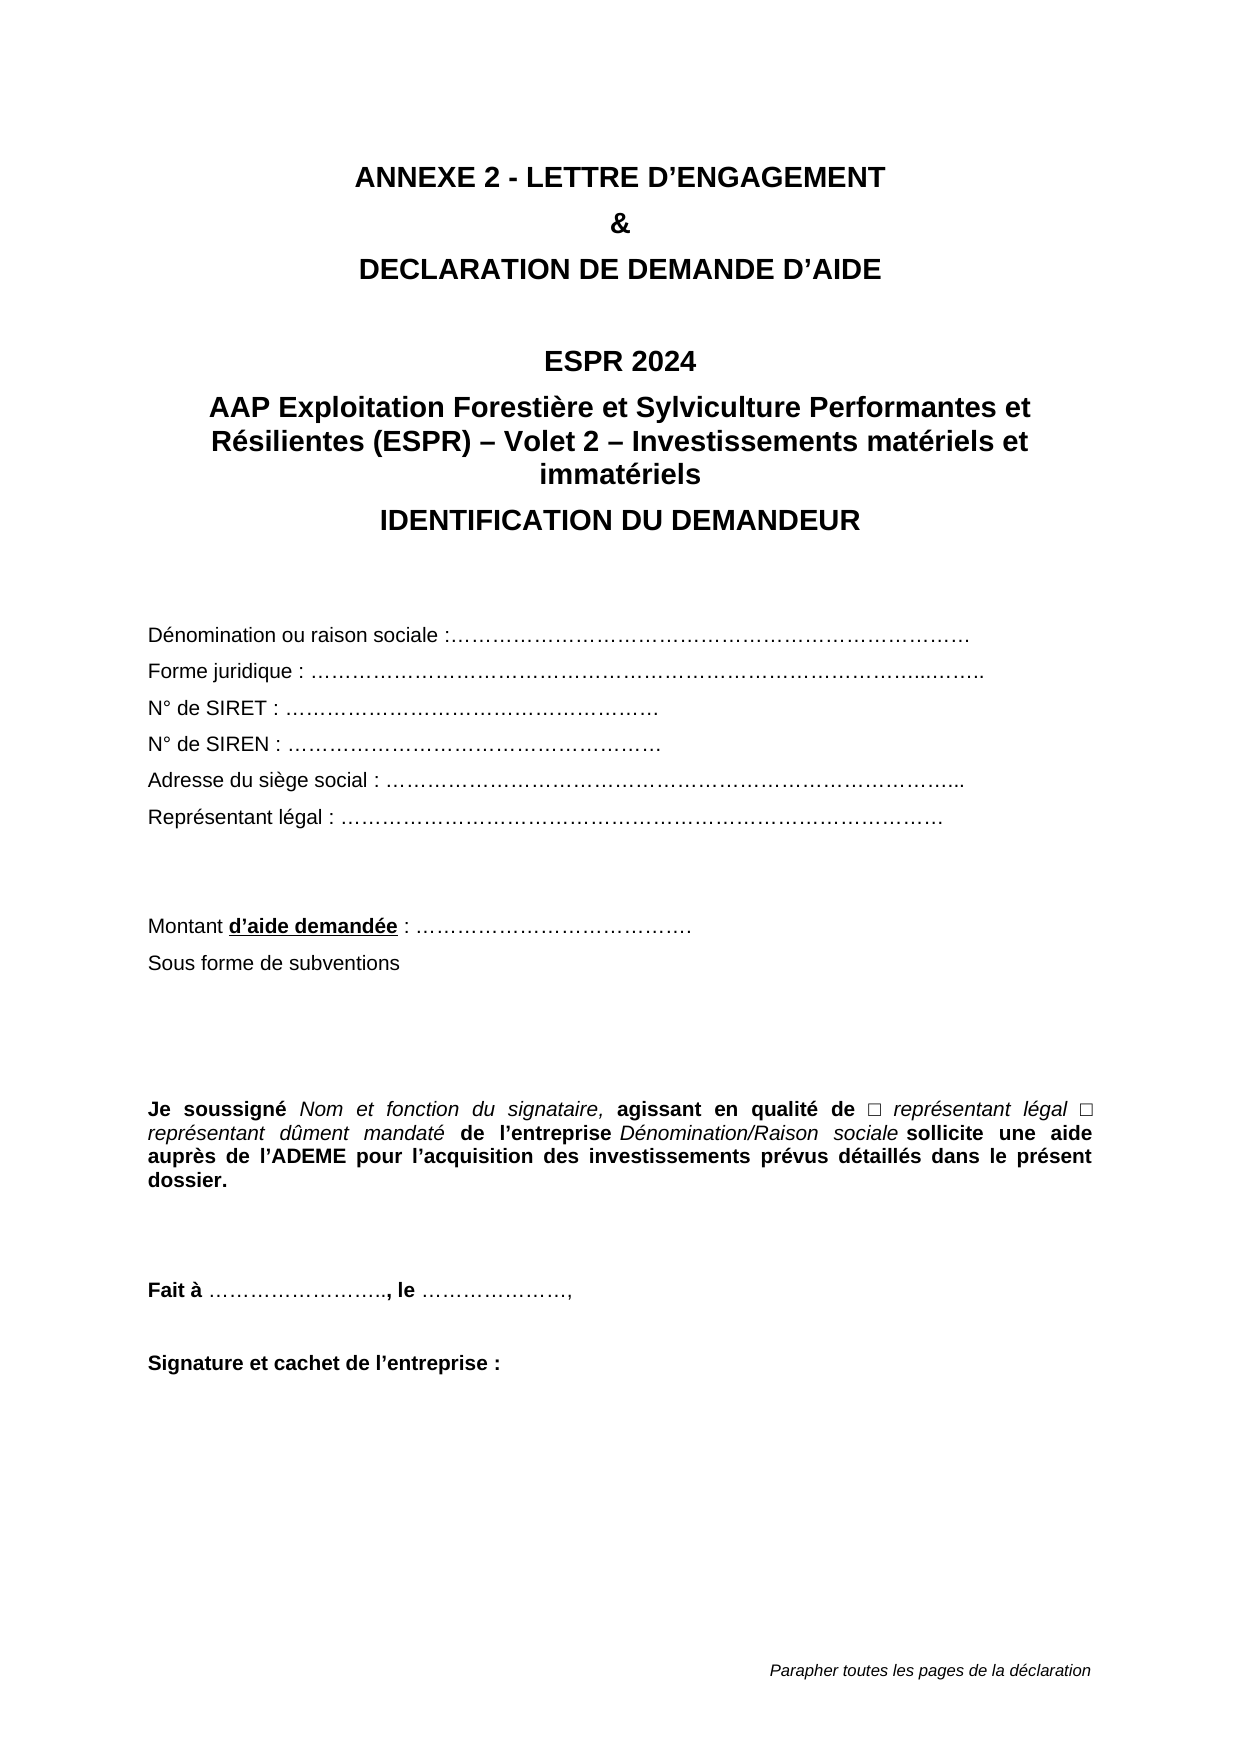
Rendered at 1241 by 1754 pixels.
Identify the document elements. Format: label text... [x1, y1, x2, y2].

text Fait à , le , [148, 1278, 1093, 1302]
text & [148, 206, 1093, 240]
text Forme juridique : [148, 659, 1093, 683]
text Signature et cachet de l’entreprise : [148, 1351, 1093, 1374]
text DECLARATION DE DEMANDE D’AIDE [148, 252, 1093, 286]
text ESPR 2024 [148, 344, 1093, 378]
text N° de SIRET : [148, 695, 1093, 719]
text Je soussigné , agissant en qualité de □ représentant légal □ représentant dûment mandaté de l’entreprise sollicite une aide auprès de l’ADEME pour l’acquisition des investissements prévus détaillés dans le présent dossier. [148, 1096, 1093, 1192]
text Adresse du siège social : [148, 768, 1093, 792]
text ANNEXE 2 - LETTRE D’ENGAGEMENT [148, 160, 1093, 194]
text Montant d’aide demandée : [148, 914, 1093, 938]
text AAP Exploitation Forestière et Sylviculture Performantes et Résilientes (ESPR) – Volet 2 – Investissements matériels et immatériels [148, 390, 1093, 491]
text Sous forme de subventions [148, 951, 1093, 974]
text N° de SIREN : [148, 732, 1093, 756]
text Dénomination ou raison sociale : [148, 622, 1093, 646]
text Représentant légal : [148, 805, 1093, 829]
text IDENTIFICATION DU DEMANDEUR [148, 503, 1093, 537]
